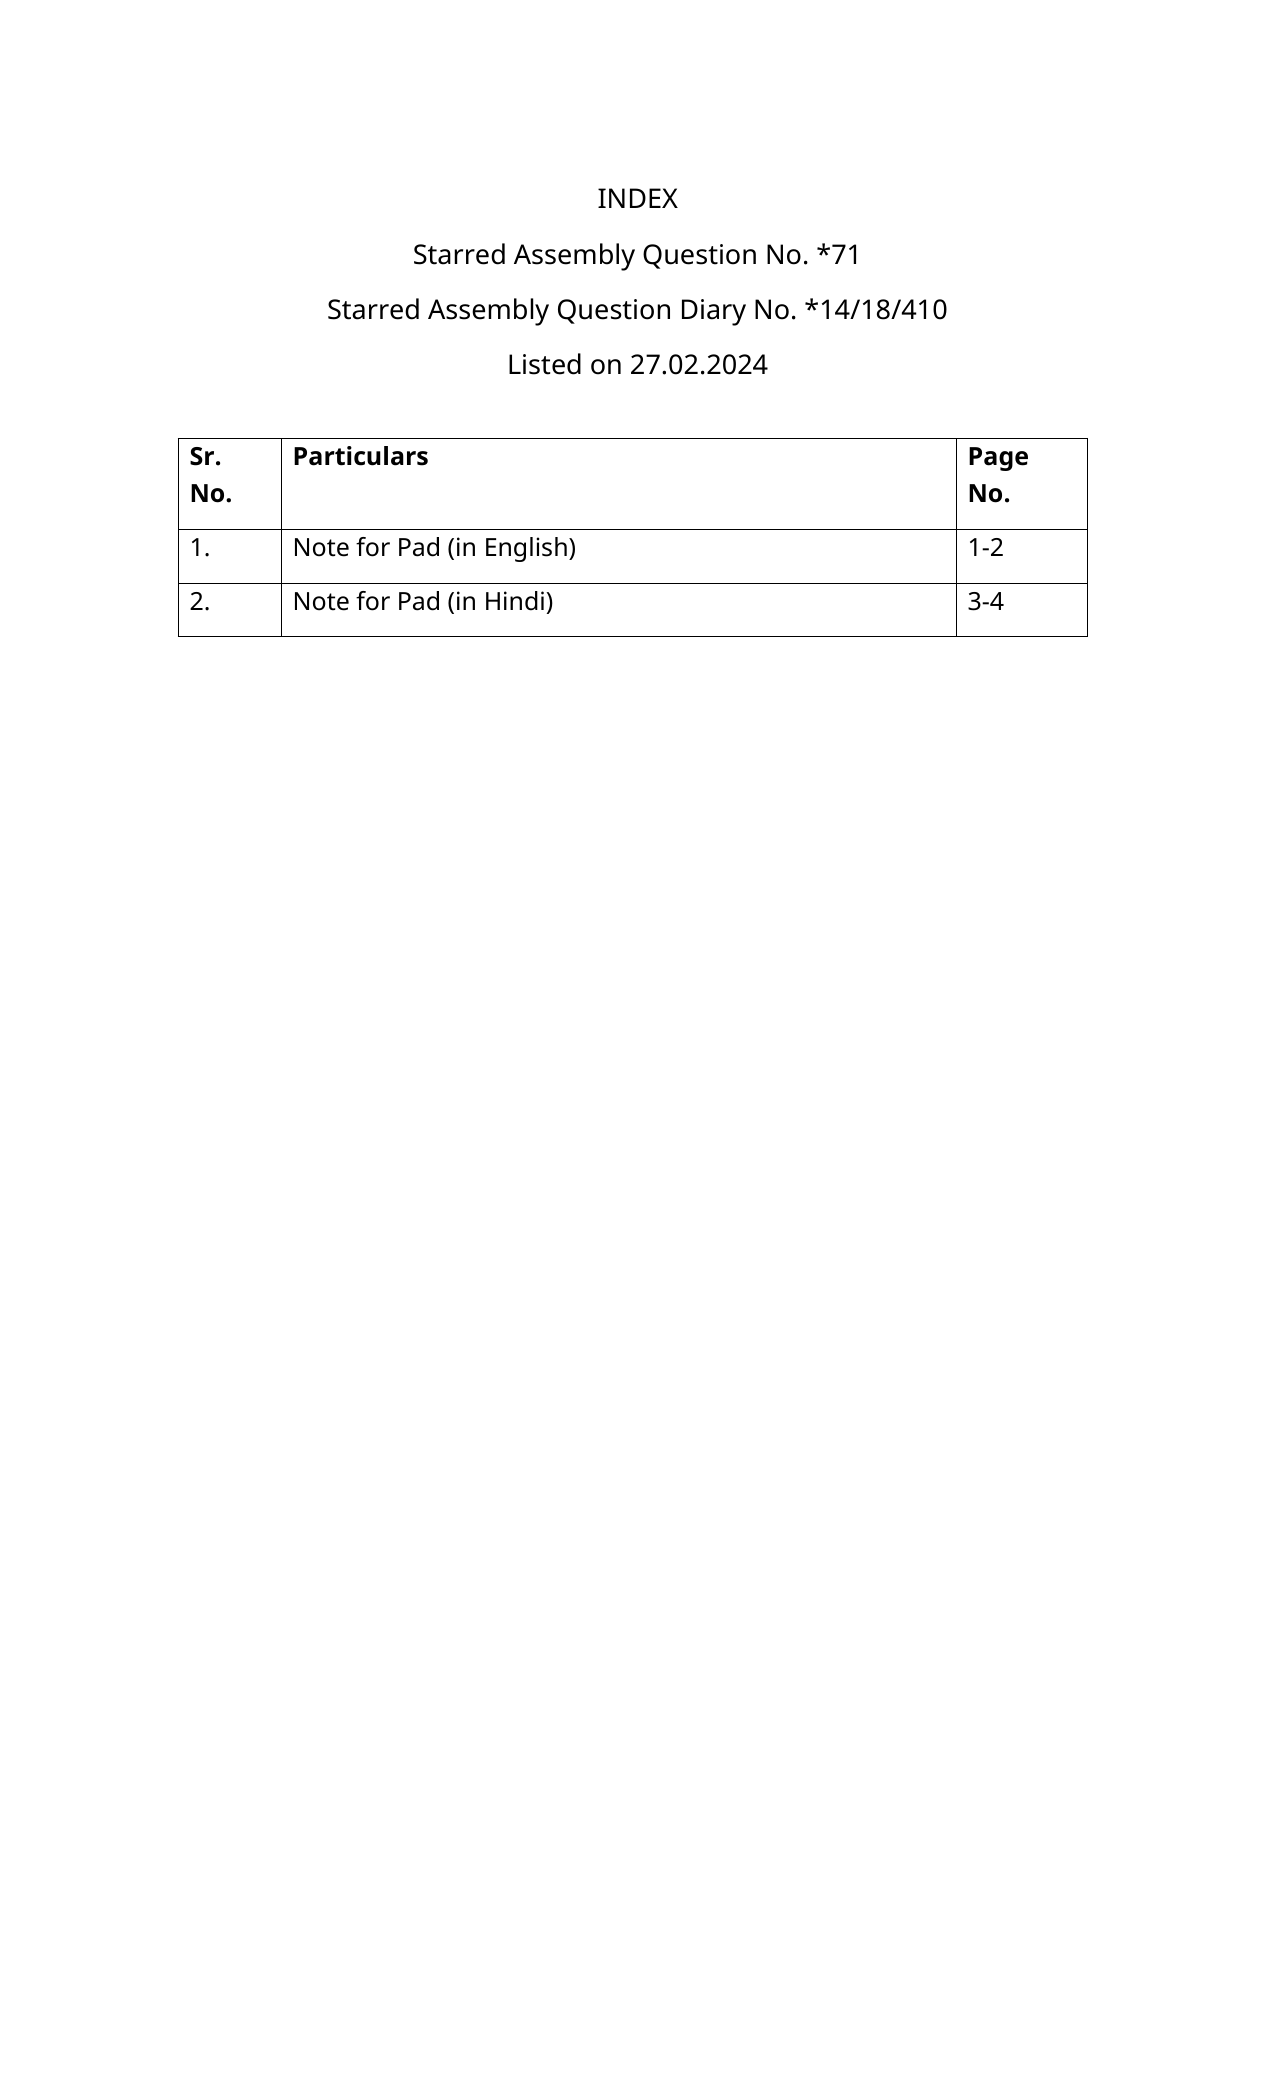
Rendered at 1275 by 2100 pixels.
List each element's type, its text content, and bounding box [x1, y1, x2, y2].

text Starred Assembly Question Diary No. *14/18/410 [150, 291, 1125, 327]
table_cell 1-2 [957, 530, 1087, 582]
table_header Particulars [282, 439, 956, 528]
table_header Page No. [957, 439, 1087, 528]
text Listed on 27.02.2024 [150, 346, 1125, 383]
table_cell 1. [179, 530, 281, 582]
table_header Sr. No. [179, 439, 281, 528]
text INDEX [150, 180, 1125, 217]
table_cell 2. [179, 584, 281, 636]
table_cell Note for Pad (in English) [282, 530, 956, 582]
text Starred Assembly Question No. *71 [150, 235, 1125, 272]
table_cell Note for Pad (in Hindi) [282, 584, 956, 636]
table_cell 3-4 [957, 584, 1087, 636]
